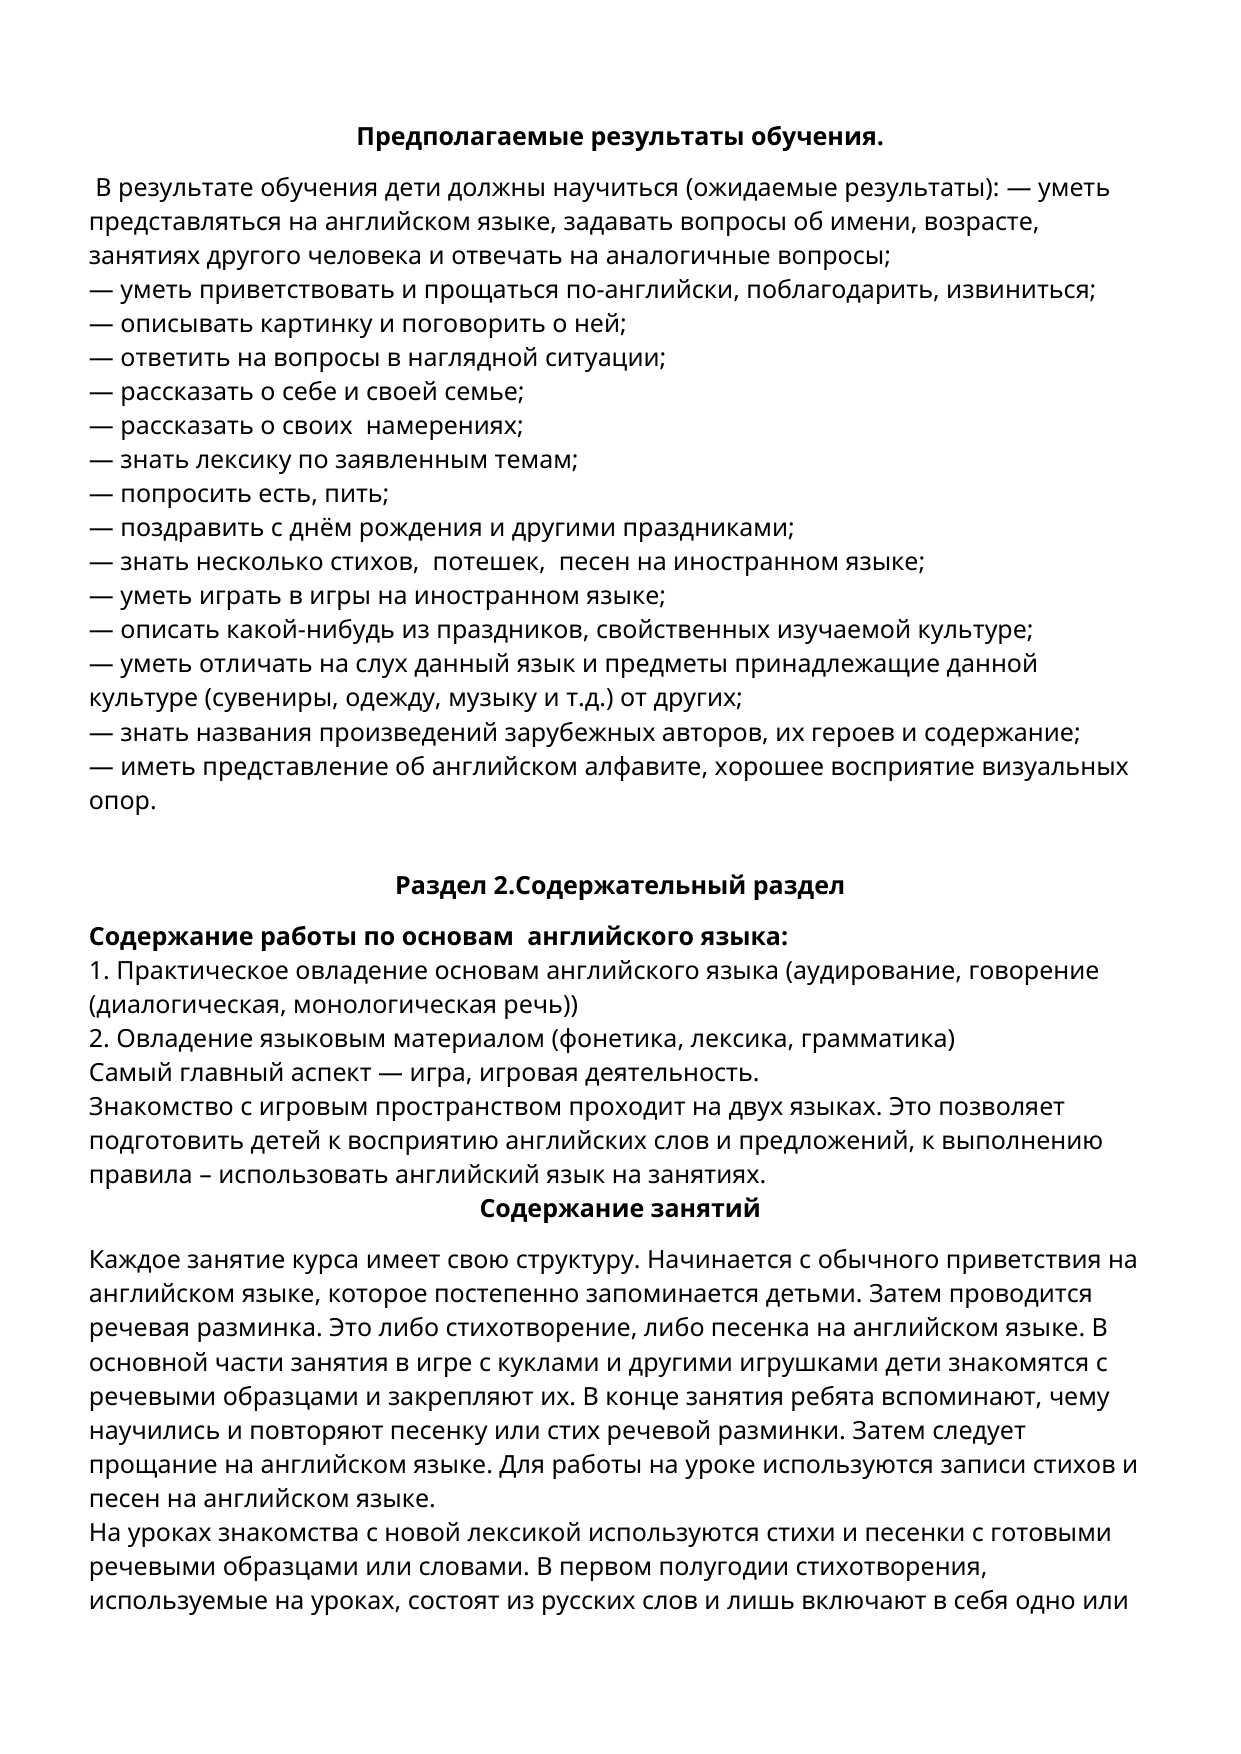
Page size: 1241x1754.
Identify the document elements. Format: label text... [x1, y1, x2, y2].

text Раздел 2.Содержательный раздел [89, 867, 1152, 901]
subtitle Предполагаемые результаты обучения. [89, 118, 1152, 152]
subtitle Содержание занятий [89, 1191, 1152, 1225]
